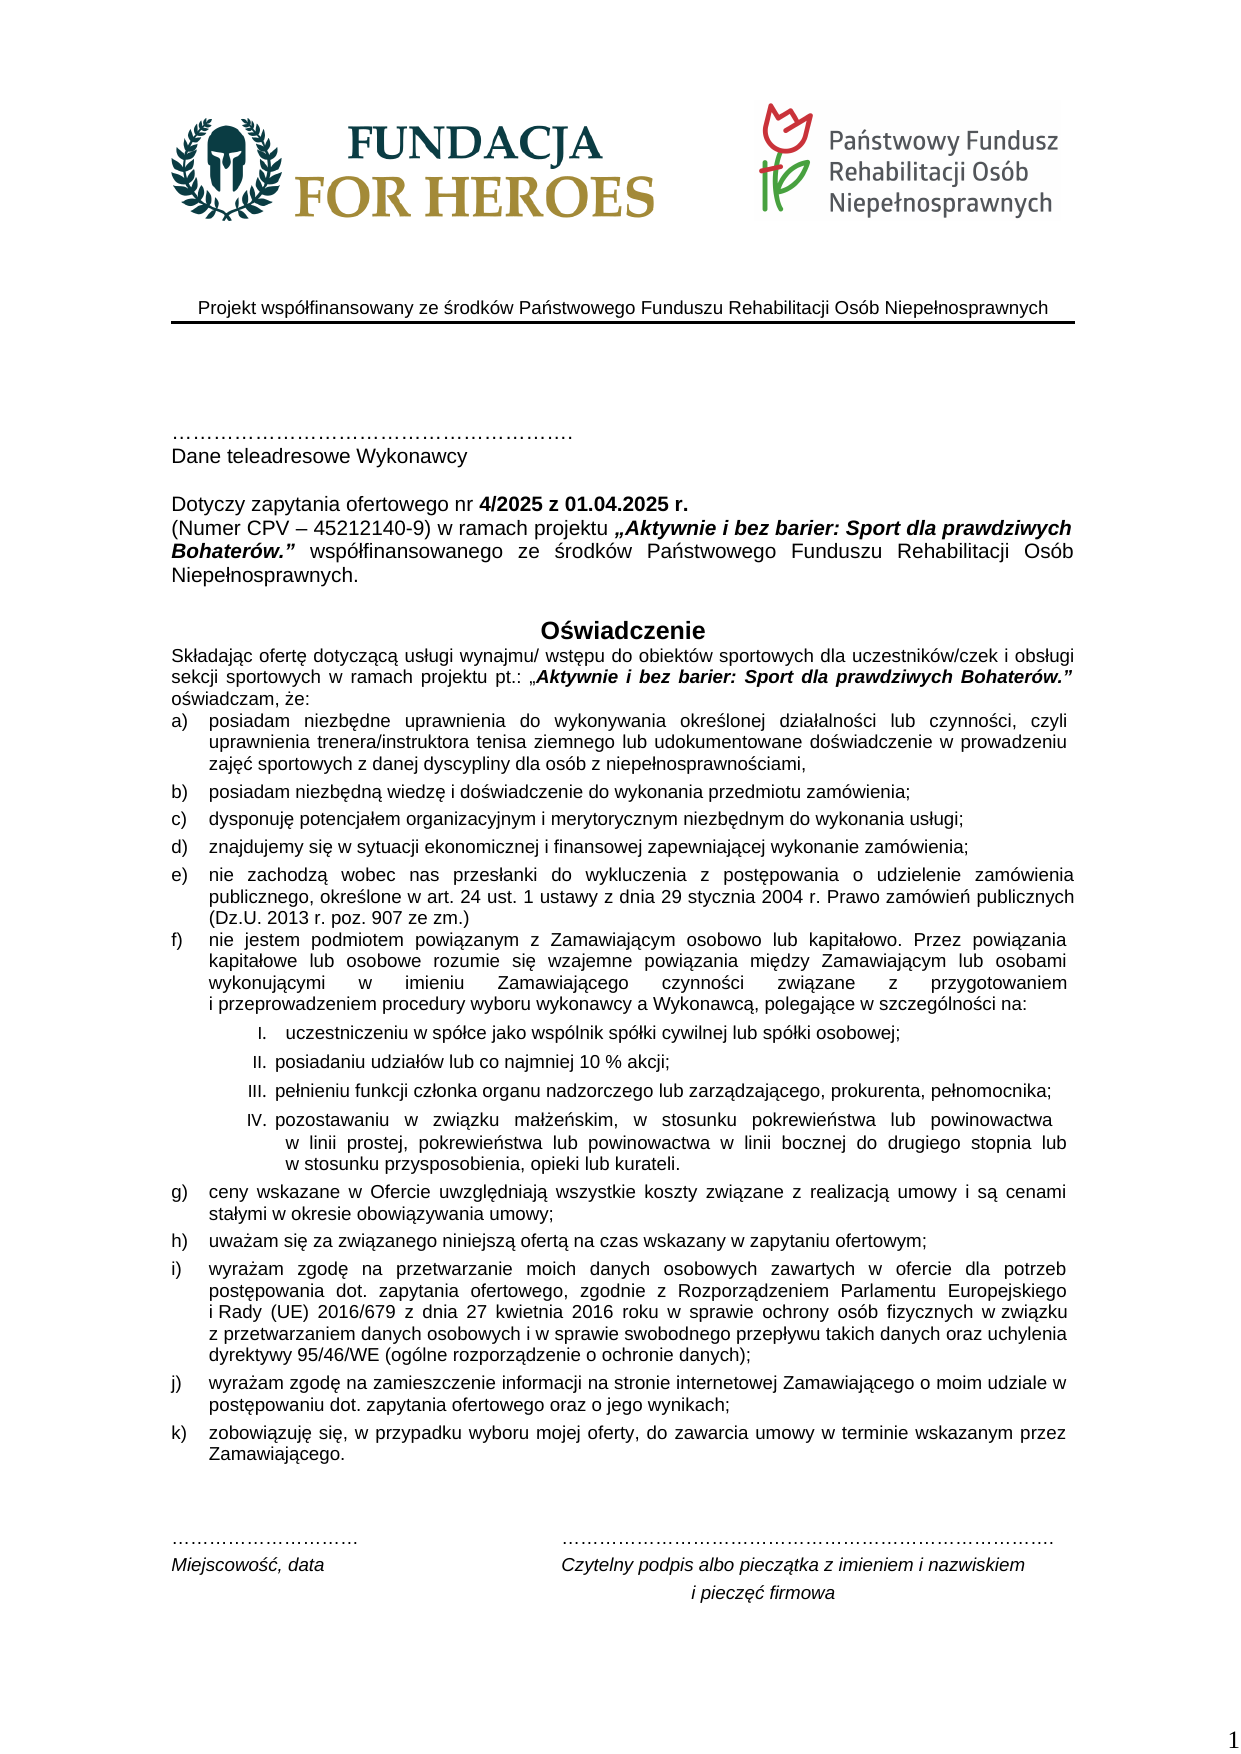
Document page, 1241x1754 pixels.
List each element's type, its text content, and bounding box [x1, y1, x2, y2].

list posiadaniu udziałów lub co najmniej 10 % akcji; [267, 1050, 1067, 1073]
list wyrażam zgodę na przetwarzanie moich danych osobowych zawartych w ofercie dla potrzeb postępowania dot. zapytania ofertowego, zgodnie z Rozporządzeniem Parlamentu Europejskiego i Rady (UE) 2016/679 z dnia 27 kwietnia 2016 roku w sprawie ochrony osób fizycznych w związku z przetwarzaniem danych osobowych i w sprawie swobodnego przepływu takich danych oraz uchylenia dyrektywy 95/46/WE (ogólne rozporządzenie o ochronie danych); [171, 1258, 1067, 1366]
text Oświadczenie [171, 616, 1075, 645]
list pozostawaniu w związku małżeńskim, w stosunku pokrewieństwa lub powinowactwa w linii prostej, pokrewieństwa lub powinowactwa w linii bocznej do drugiego stopnia lub w stosunku przysposobienia, opieki lub kurateli. [267, 1108, 1067, 1174]
text Dane teleadresowe Wykonawcy [171, 443, 1075, 467]
text i pieczęć firmowa [626, 1582, 1067, 1604]
list nie zachodzą wobec nas przesłanki do wykluczenia z postępowania o udzielenie zamówienia publicznego, określone w art. 24 ust. 1 ustawy z dnia 29 stycznia 2004 r. Prawo zamówień publicznych (Dz.U. 2013 r. poz. 907 ze zm.) [171, 864, 1075, 928]
text …………………………………………………. [171, 419, 1075, 443]
list uważam się za związanego niniejszą ofertą na czas wskazany w zapytaniu ofertowym; [171, 1230, 1067, 1252]
list dysponuję potencjałem organizacyjnym i merytorycznym niezbędnym do wykonania usługi; [171, 808, 1067, 830]
list znajdujemy się w sytuacji ekonomicznej i finansowej zapewniającej wykonanie zamówienia; [171, 836, 1067, 858]
list posiadam niezbędną wiedzę i doświadczenie do wykonania przedmiotu zamówienia; [171, 780, 1067, 802]
text Dotyczy zapytania ofertowego nr 4/2025 z 01.04.2025 r. [171, 491, 1075, 515]
list posiadam niezbędne uprawnienia do wykonywania określonej działalności lub czynności, czyli uprawnienia trenera/instruktora tenisa ziemnego lub udokumentowane doświadczenie w prowadzeniu zajęć sportowych z danej dyscypliny dla osób z niepełnosprawnościami, [171, 709, 1067, 774]
list pełnieniu funkcji członka organu nadzorczego lub zarządzającego, prokurenta, pełnomocnika; [267, 1079, 1067, 1102]
list ceny wskazane w Ofercie uwzględniają wszystkie koszty związane z realizacją umowy i są cenami stałymi w okresie obowiązywania umowy; [171, 1181, 1067, 1224]
list nie jestem podmiotem powiązanym z Zamawiającym osobowo lub kapitałowo. Przez powiązania kapitałowe lub osobowe rozumie się wzajemne powiązania między Zamawiającym lub osobami wykonującymi w imieniu Zamawiającego czynności związane z przygotowaniem i przeprowadzeniem procedury wyboru wykonawcy a Wykonawcą, polegające w szczególności na: [171, 928, 1067, 1015]
list uczestniczeniu w spółce jako wspólnik spółki cywilnej lub spółki osobowej; [267, 1021, 1067, 1044]
picture [753, 100, 1062, 221]
picture [171, 118, 654, 221]
list zobowiązuję się, w przypadku wyboru mojej oferty, do zawarcia umowy w terminie wskazanym przez Zamawiającego. [171, 1421, 1067, 1464]
text Składając ofertę dotyczącą usługi wynajmu/ wstępu do obiektów sportowych dla uczestników/czek i obsługi sekcji sportowych w ramach projektu pt.: „Aktywnie i bez barier: Sport dla prawdziwych Bohaterów.” oświadczam, że: [171, 645, 1075, 709]
text (Numer CPV – 45212140-9) w ramach projektu „Aktywnie i bez barier: Sport dla prawdziwych Bohaterów.” współfinansowanego ze środków Państwowego Funduszu Rehabilitacji Osób Niepełnosprawnych. [171, 515, 1075, 587]
text Miejscowość, data Czytelny podpis albo pieczątka z imieniem i nazwiskiem [171, 1554, 1067, 1576]
list wyrażam zgodę na zamieszczenie informacji na stronie internetowej Zamawiającego o moim udziale w postępowaniu dot. zapytania ofertowego oraz o jego wynikach; [171, 1372, 1067, 1415]
text ………………………… ……………………………………………………………………. [171, 1526, 1067, 1548]
